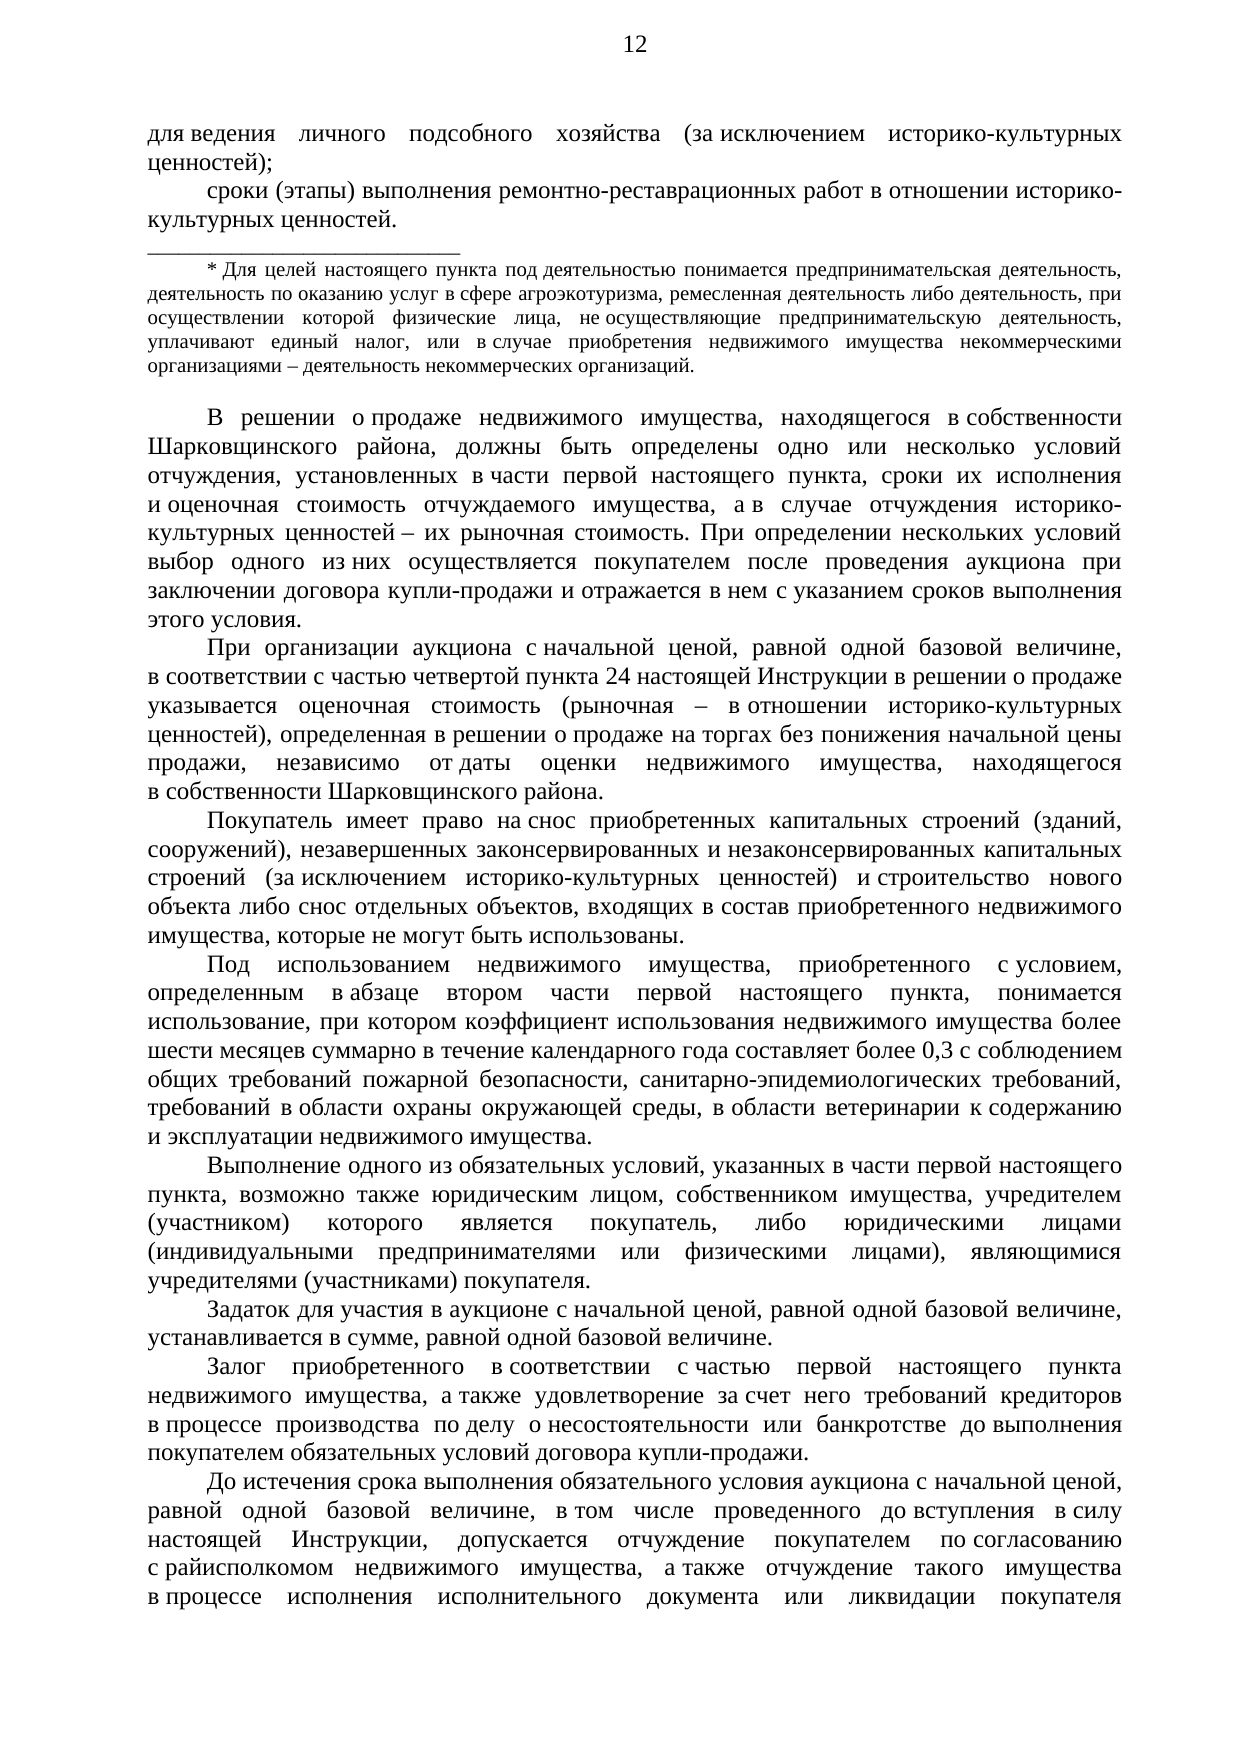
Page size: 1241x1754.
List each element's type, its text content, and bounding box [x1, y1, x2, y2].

text * Для целей настоящего пункта под деятельностью понимается предпринимательская деятельность, деятельность по оказанию услуг в сфере агроэкотуризма, ремесленная деятельность либо деятельность, при осуществлении которой физические лица, не осуществляющие предпринимательскую деятельность, уплачивают единый налог, или в случае приобретения недвижимого имущества некоммерческими организациями – деятельность некоммерческих организаций. [147, 257, 1122, 377]
text сроки (этапы) выполнения ремонтно-реставрационных работ в отношении историко-культурных ценностей. [147, 176, 1122, 233]
text Покупатель имеет право на снос приобретенных капитальных строений (зданий, сооружений), незавершенных законсервированных и незаконсервированных капитальных строений (за исключением историко-культурных ценностей) и строительство нового объекта либо снос отдельных объектов, входящих в состав приобретенного недвижимого имущества, которые не могут быть использованы. [147, 805, 1122, 949]
text Залог приобретенного в соответствии с частью первой настоящего пункта недвижимого имущества, а также удовлетворение за счет него требований кредиторов в процессе производства по делу о несостоятельности или банкротстве до выполнения покупателем обязательных условий договора купли-продажи. [147, 1351, 1122, 1466]
text Выполнение одного из обязательных условий, указанных в части первой настоящего пункта, возможно также юридическим лицом, собственником имущества, учредителем (участником) которого является покупатель, либо юридическими лицами (индивидуальными предпринимателями или физическими лицами), являющимися учредителями (участниками) покупателя. [147, 1150, 1122, 1294]
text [147, 1466, 1122, 1610]
text В решении о продаже недвижимого имущества, находящегося в собственности Шарковщинского района, должны быть определены одно или несколько условий отчуждения, установленных в части первой настоящего пункта, сроки их исполнения и оценочная стоимость отчуждаемого имущества, а в случае отчуждения историко-культурных ценностей – их рыночная стоимость. При определении нескольких условий выбор одного из них осуществляется покупателем после проведения аукциона при заключении договора купли-продажи и отражается в нем с указанием сроков выполнения этого условия. [147, 402, 1122, 632]
text Задаток для участия в аукционе с начальной ценой, равной одной базовой величине, устанавливается в сумме, равной одной базовой величине. [147, 1294, 1122, 1351]
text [147, 118, 1122, 176]
text При организации аукциона с начальной ценой, равной одной базовой величине, в соответствии с частью четвертой пункта 24 настоящей Инструкции в решении о продаже указывается оценочная стоимость (рыночная – в отношении историко-культурных ценностей), определенная в решении о продаже на торгах без понижения начальной цены продажи, независимо от даты оценки недвижимого имущества, находящегося в собственности Шарковщинского района. [147, 632, 1122, 805]
text Под использованием недвижимого имущества, приобретенного с условием, определенным в абзаце втором части первой настоящего пункта, понимается использование, при котором коэффициент использования недвижимого имущества более шести месяцев суммарно в течение календарного года составляет более 0,3 с соблюдением общих требований пожарной безопасности, санитарно-эпидемиологических требований, требований в области охраны окружающей среды, в области ветеринарии к содержанию и эксплуатации недвижимого имущества. [147, 949, 1122, 1150]
text ______________________________ [147, 233, 1122, 257]
